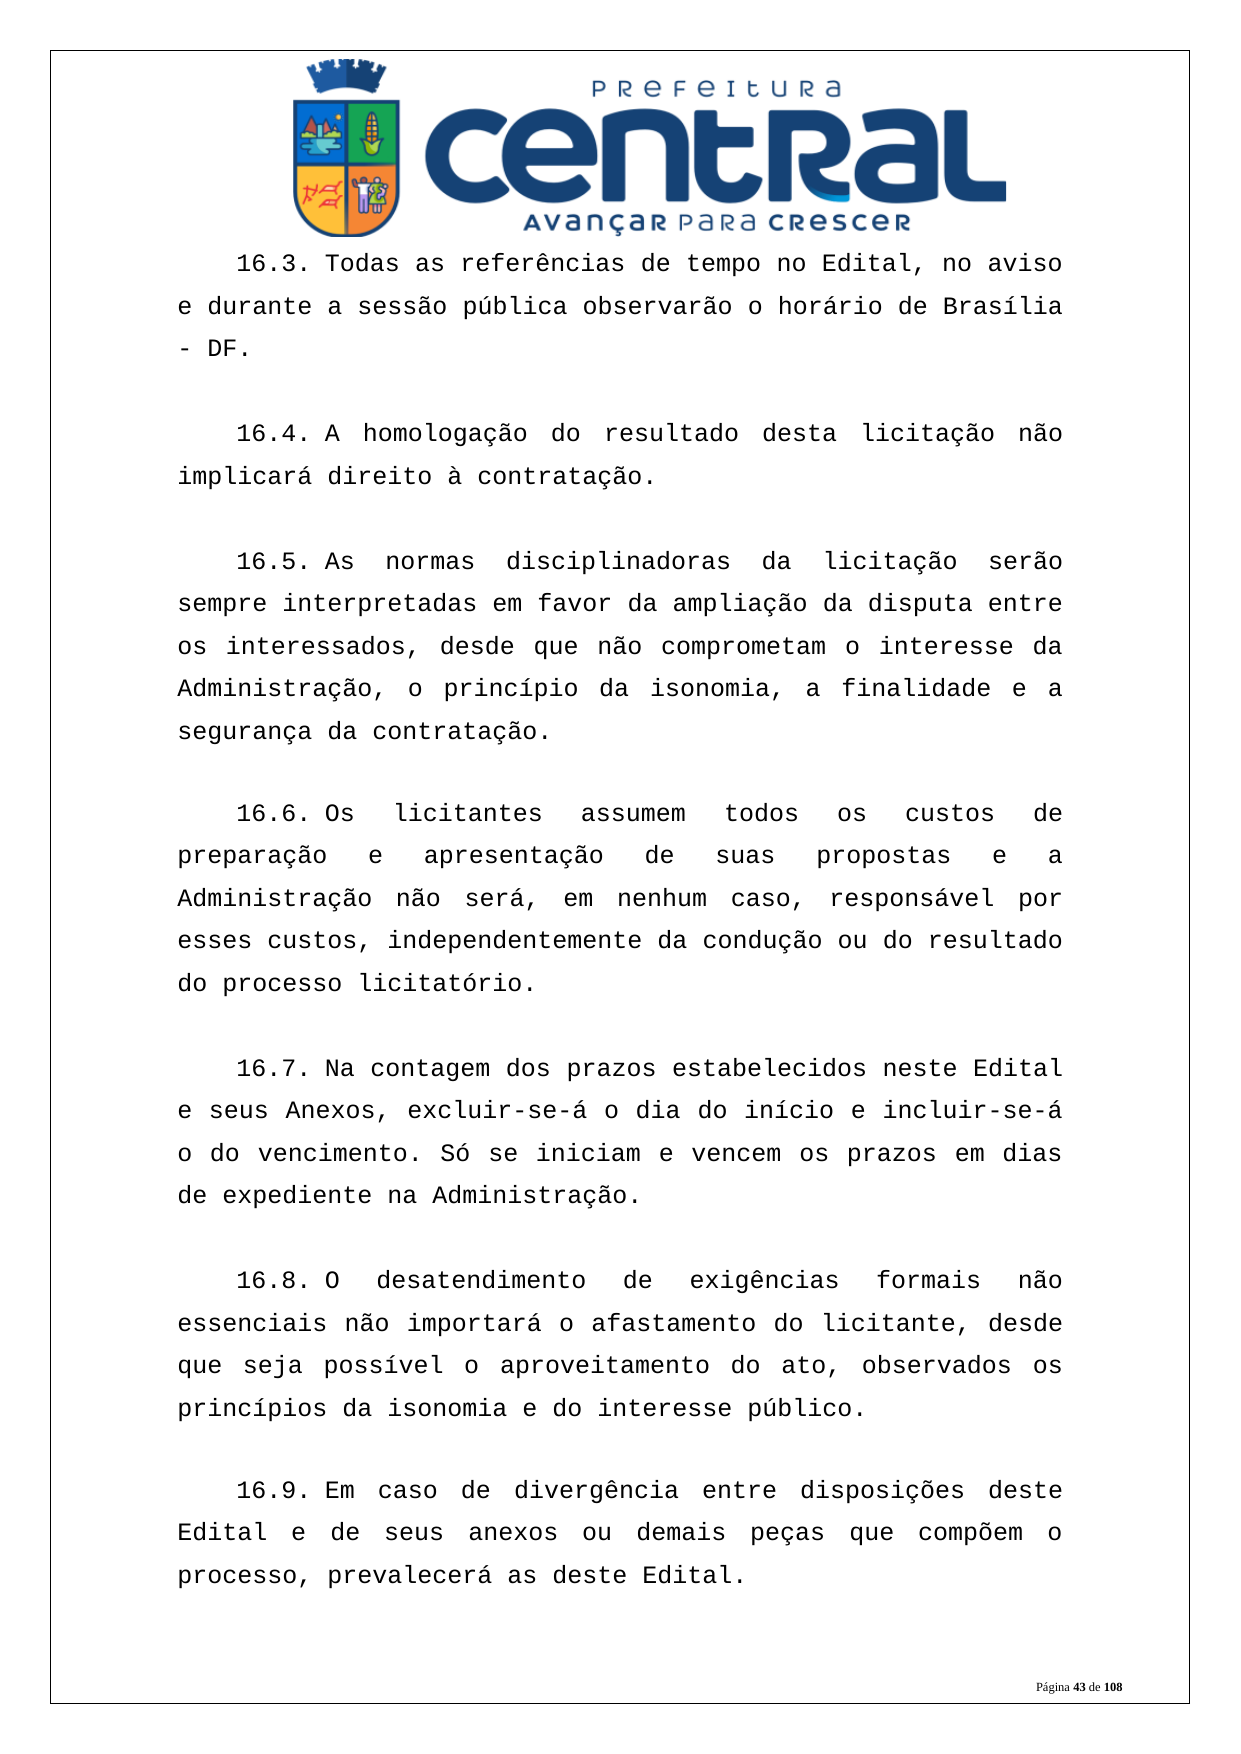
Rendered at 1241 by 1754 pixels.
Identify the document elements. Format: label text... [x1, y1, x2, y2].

list Na contagem dos prazos estabelecidos neste Edital e seus Anexos, excluir-se-á o dia do início e incluir-se-á o do vencimento. Só se iniciam e vencem os prazos em dias de expediente na Administração. [177, 1056, 1063, 1211]
list As normas disciplinadoras da licitação serão sempre interpretadas em favor da ampliação da disputa entre os interessados, desde que não comprometam o interesse da Administração, o princípio da isonomia, a finalidade e a segurança da contratação. [177, 548, 1063, 747]
list A homologação do resultado desta licitação não implicará direito à contratação. [177, 421, 1063, 492]
list Todas as referências de tempo no Edital, no aviso e durante a sessão pública observarão o horário de Brasília - DF. [177, 251, 1063, 364]
list Os licitantes assumem todos os custos de preparação e apresentação de suas propostas e a Administração não será, em nenhum caso, responsável por esses custos, independentemente da condução ou do resultado do processo licitatório. [177, 801, 1063, 999]
list O desatendimento de exigências formais não essenciais não importará o afastamento do licitante, desde que seja possível o aproveitamento do ato, observados os princípios da isonomia e do interesse público. [177, 1268, 1063, 1424]
list Em caso de divergência entre disposições deste Edital e de seus anexos ou demais peças que compõem o processo, prevalecerá as deste Edital. [177, 1477, 1063, 1591]
